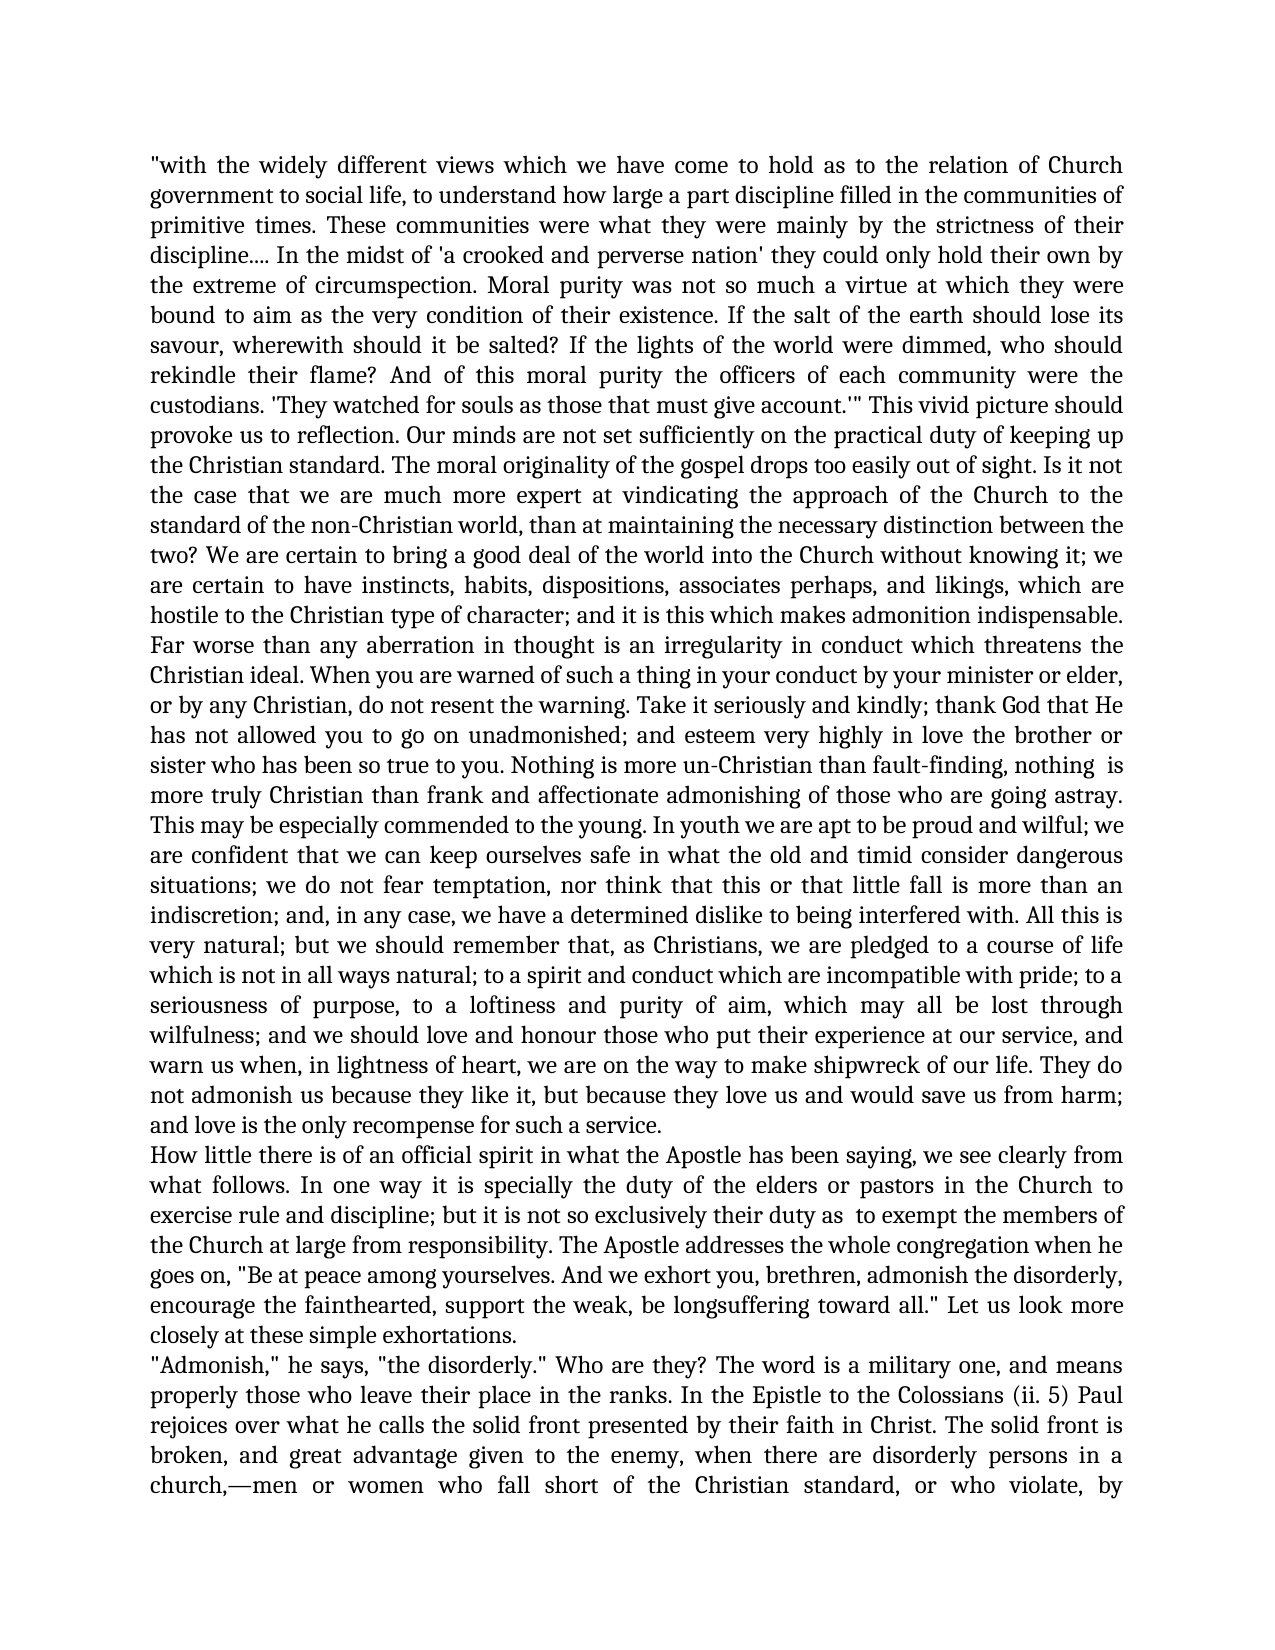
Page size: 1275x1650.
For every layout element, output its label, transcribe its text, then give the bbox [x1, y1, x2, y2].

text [150, 1350, 1125, 1500]
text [150, 150, 1125, 1140]
text How little there is of an official spirit in what the Apostle has been saying, we see clearly from what follows. In one way it is specially the duty of the elders or pastors in the Church to exercise rule and discipline; but it is not so exclusively their duty as to exempt the members of the Church at large from responsibility. The Apostle addresses the whole congregation when he goes on, "Be at peace among yourselves. And we exhort you, brethren, admonish the disorderly, encourage the fainthearted, support the weak, be longsuffering toward all." Let us look more closely at these simple exhortations. [150, 1140, 1125, 1350]
